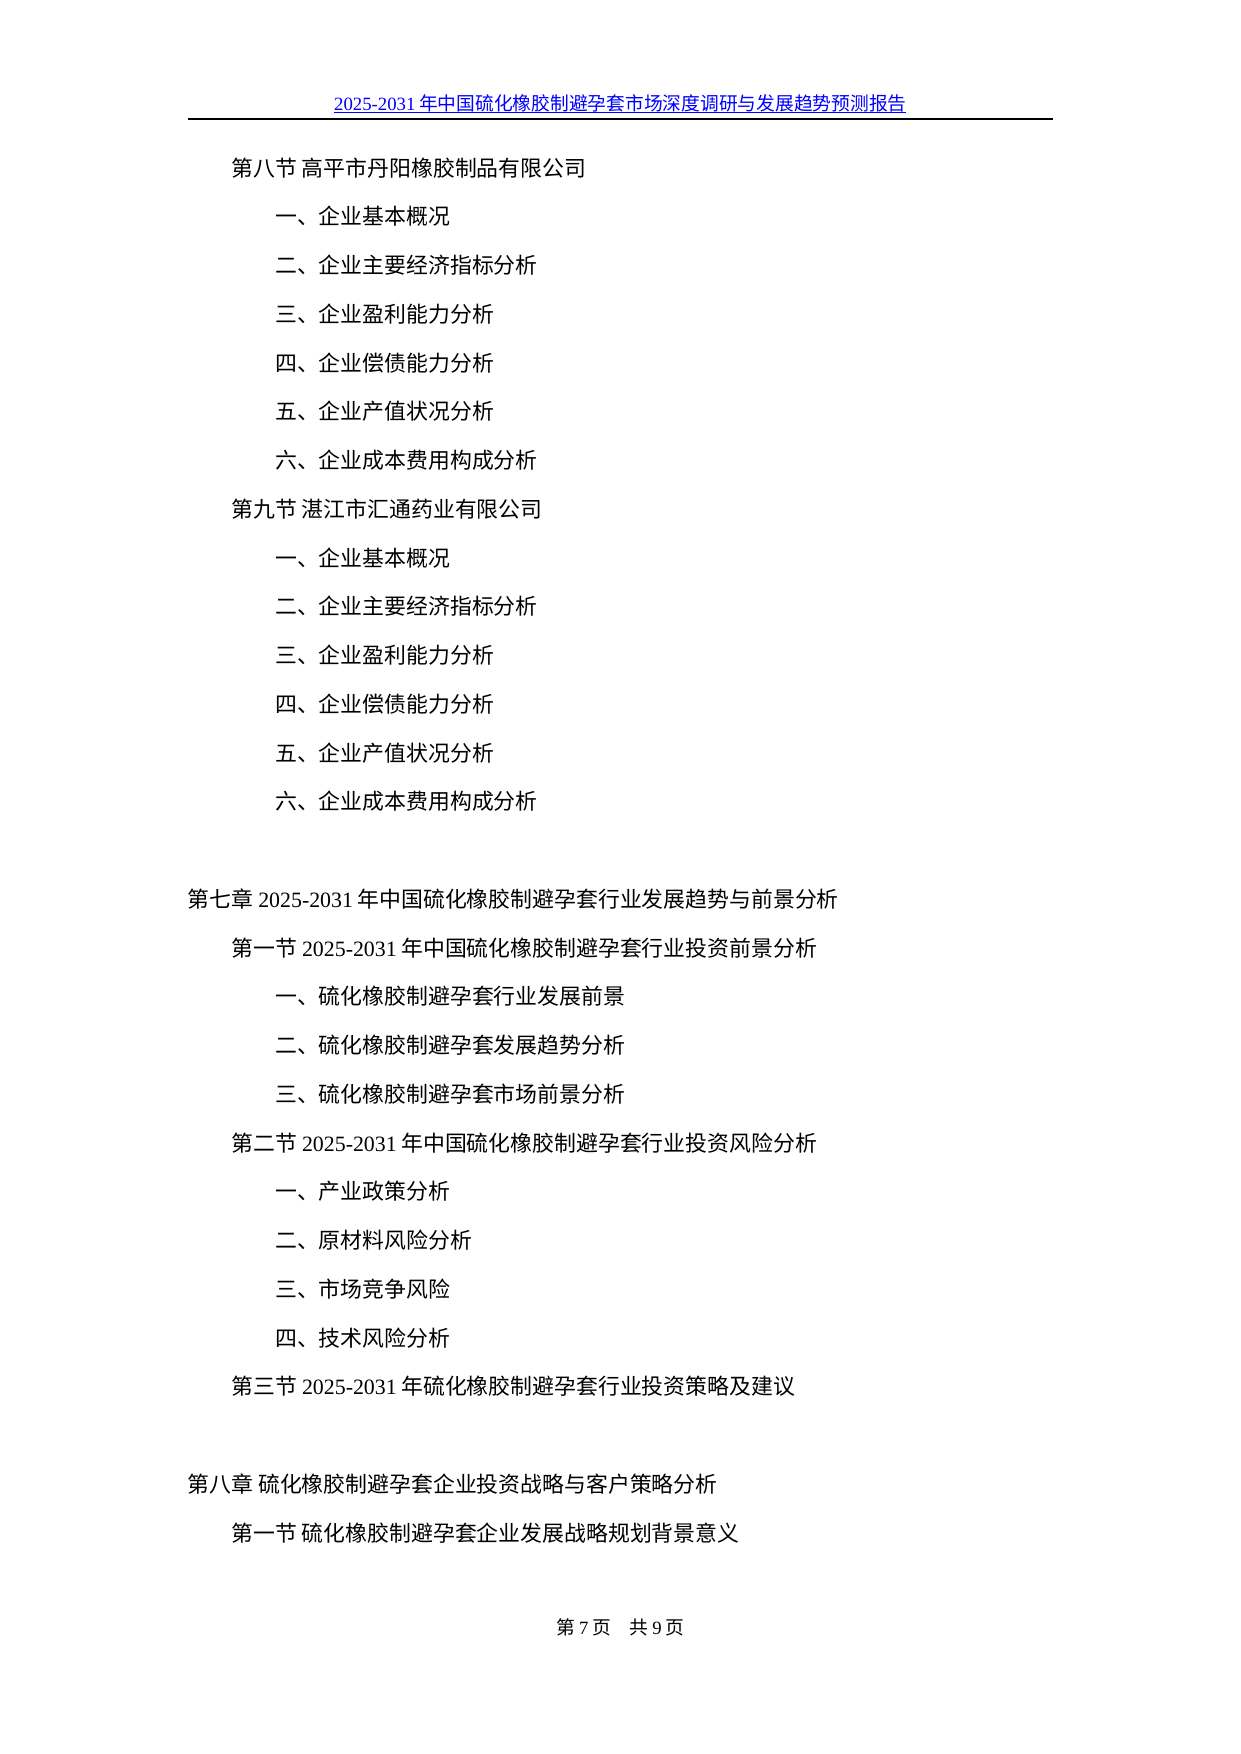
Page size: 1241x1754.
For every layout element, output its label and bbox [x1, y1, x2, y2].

text [187, 150, 1053, 1548]
